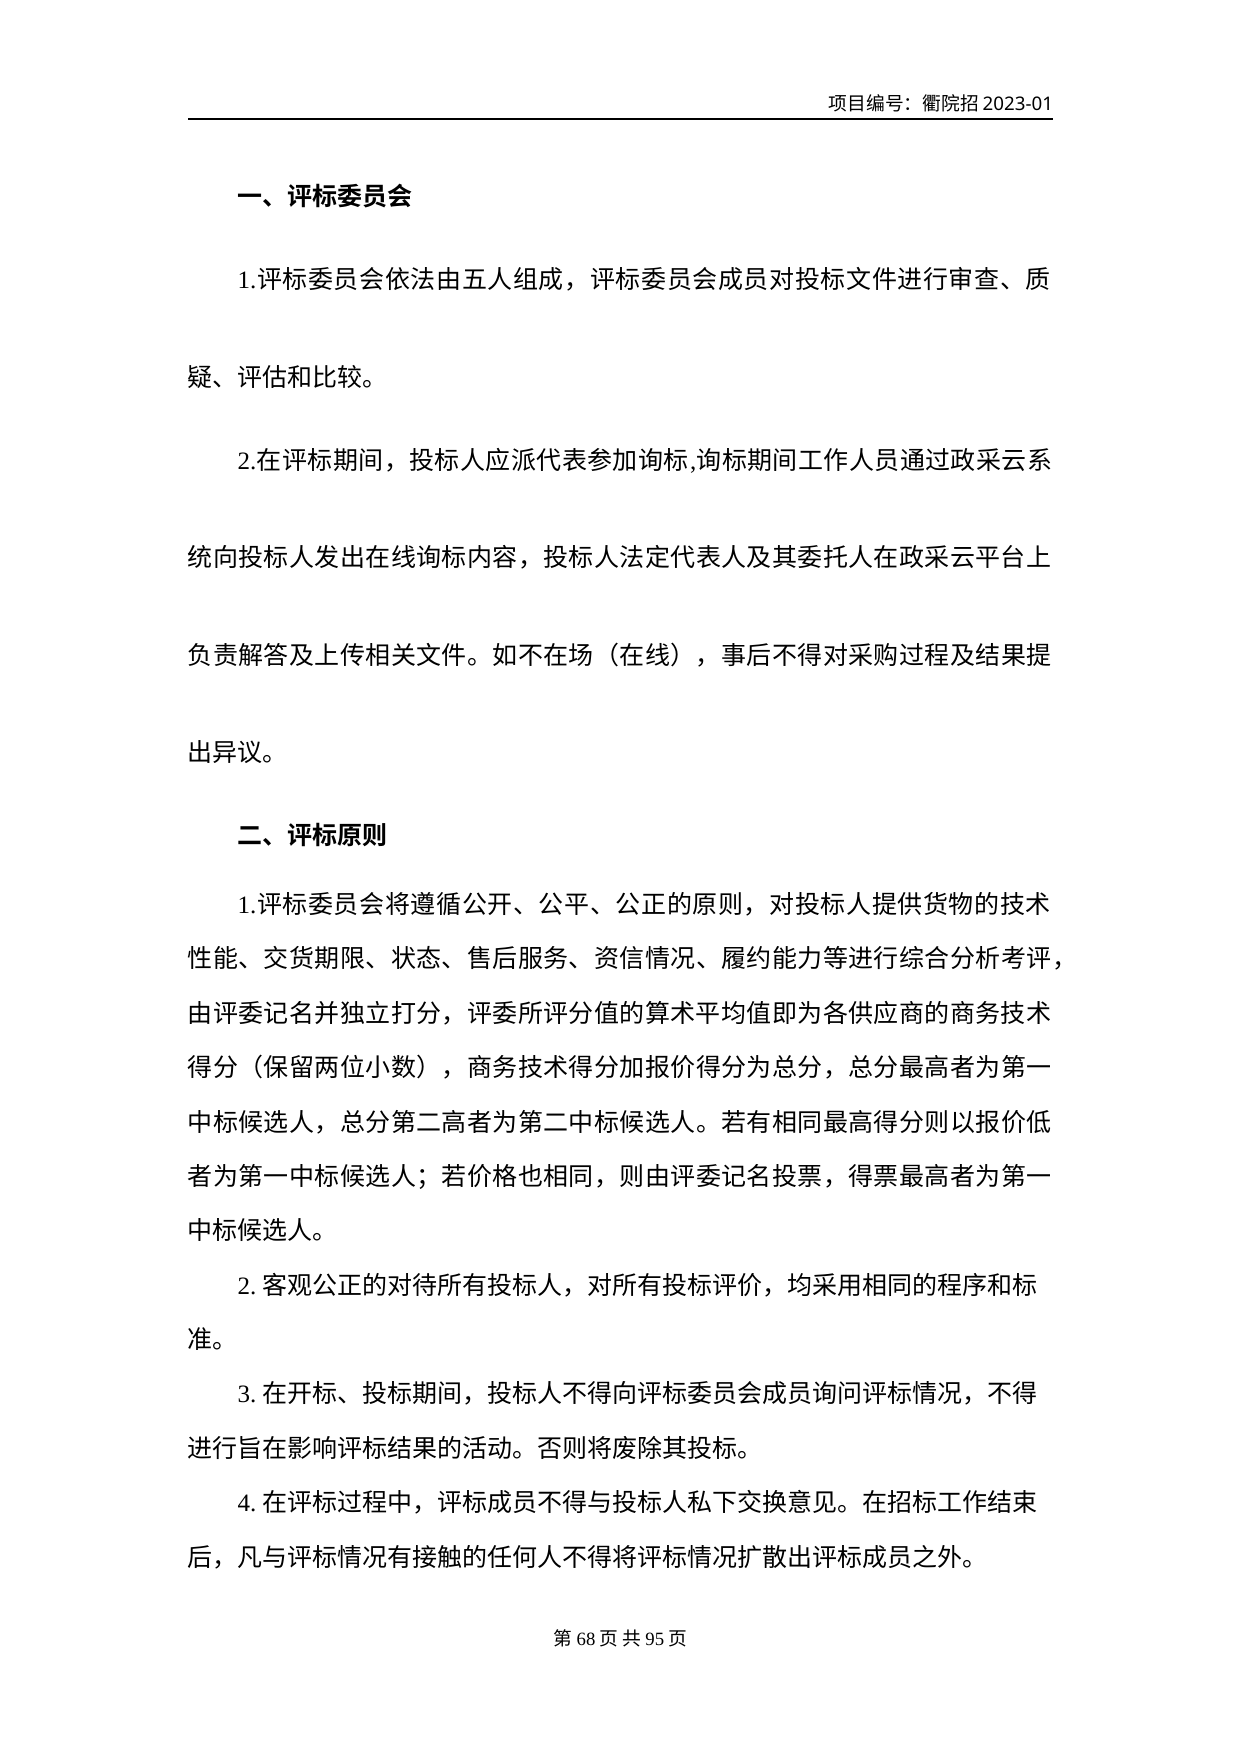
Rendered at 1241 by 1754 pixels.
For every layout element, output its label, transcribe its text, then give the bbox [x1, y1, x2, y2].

text 一、评标委员会 [187, 162, 1053, 227]
text 1.评标委员会将遵循公开、公平、公正的原则，对投标人提供货物的技术性能、交货期限、状态、售后服务、资信情况、履约能力等进行综合分析考评，由评委记名并独立打分，评委所评分值的算术平均值即为各供应商的商务技术得分（保留两位小数），商务技术得分加报价得分为总分，总分最高者为第一中标候选人，总分第二高者为第二中标候选人。若有相同最高得分则以报价低者为第一中标候选人；若价格也相同，则由评委记名投票，得票最高者为第一中标候选人。 [187, 884, 1053, 1247]
text 二、评标原则 [187, 801, 1053, 866]
text 4. 在评标过程中，评标成员不得与投标人私下交换意见。在招标工作结束后，凡与评标情况有接触的任何人不得将评标情况扩散出评标成员之外。 [187, 1483, 1053, 1573]
text 3. 在开标、投标期间，投标人不得向评标委员会成员询问评标情况，不得进行旨在影响评标结果的活动。否则将废除其投标。 [187, 1374, 1053, 1464]
text 2.在评标期间，投标人应派代表参加询标,询标期间工作人员通过政采云系统向投标人发出在线询标内容，投标人法定代表人及其委托人在政采云平台上负责解答及上传相关文件。如不在场（在线），事后不得对采购过程及结果提出异议。 [187, 426, 1053, 783]
text 2. 客观公正的对待所有投标人，对所有投标评价，均采用相同的程序和标准。 [187, 1265, 1053, 1356]
text 1.评标委员会依法由五人组成，评标委员会成员对投标文件进行审查、质疑、评估和比较。 [187, 245, 1053, 408]
